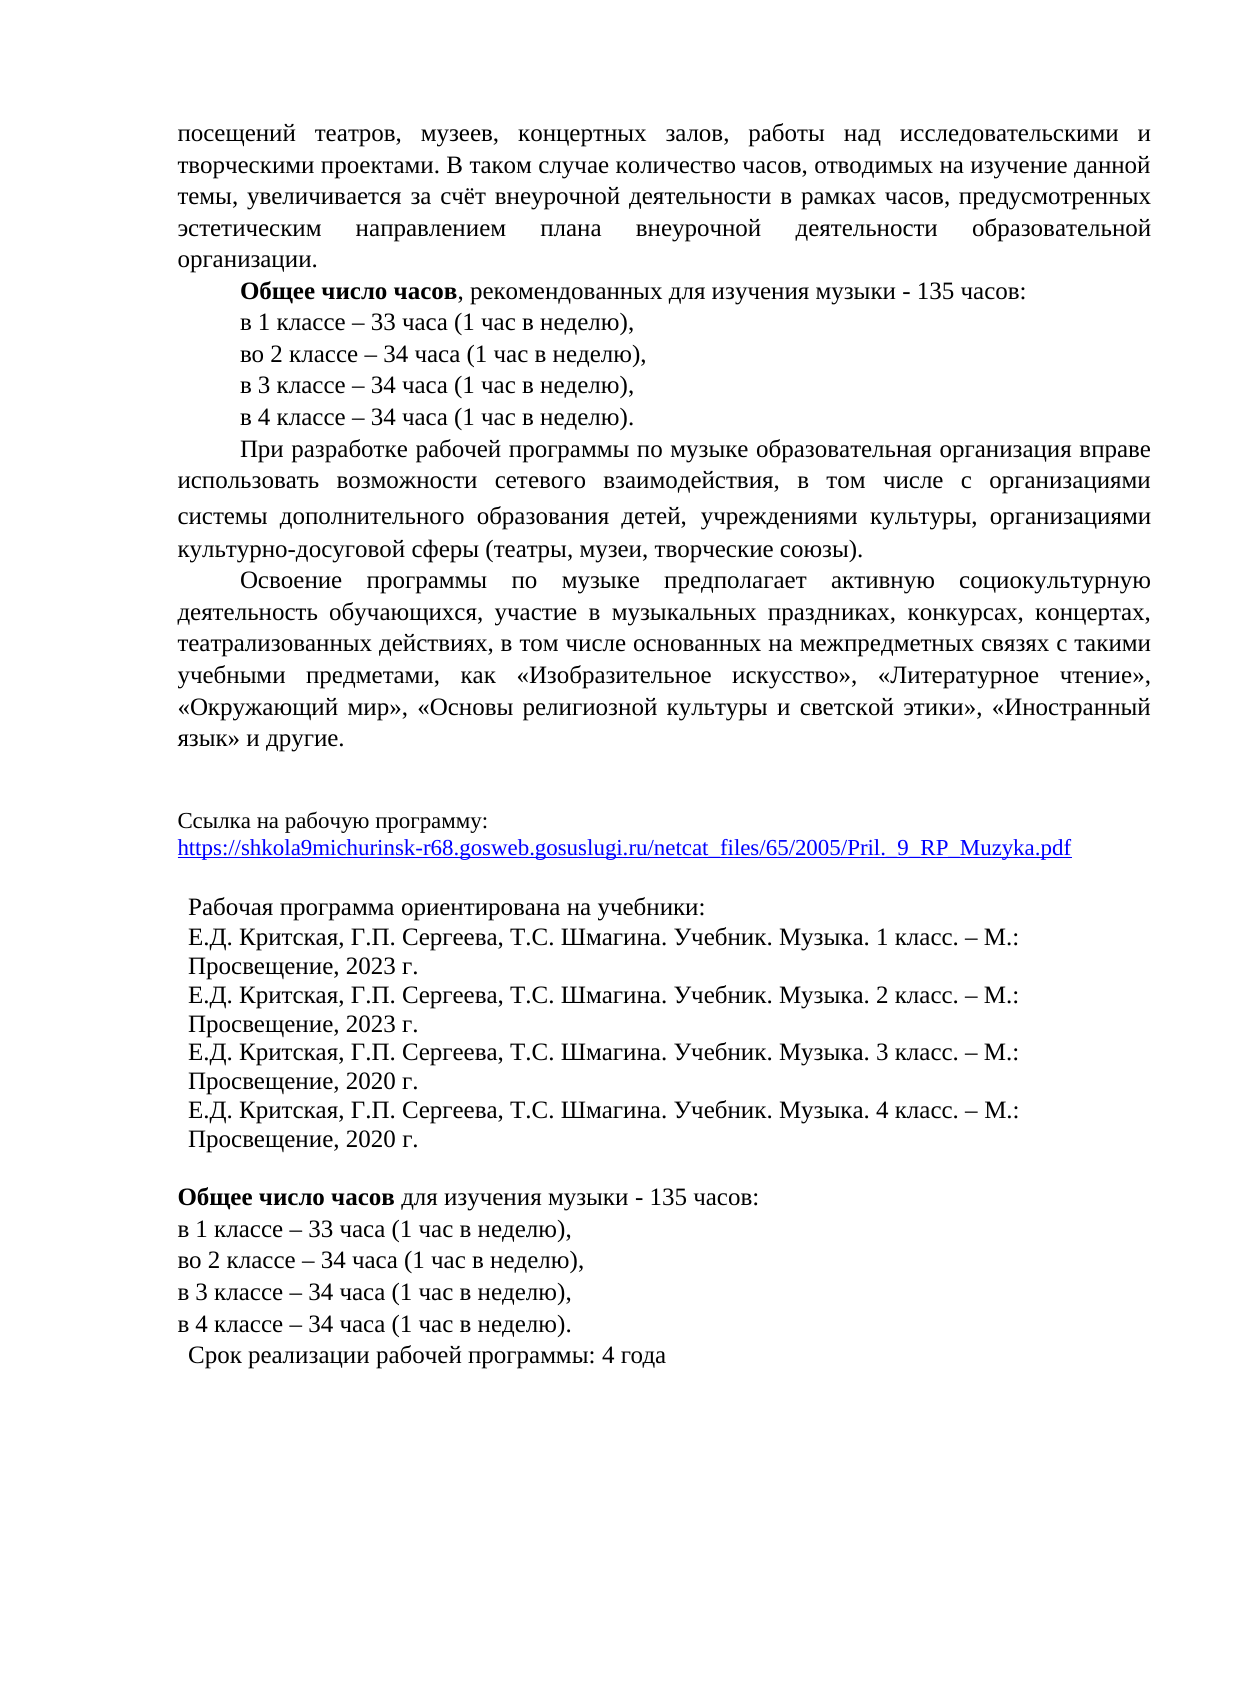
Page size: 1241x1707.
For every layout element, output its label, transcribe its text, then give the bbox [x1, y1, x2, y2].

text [177, 118, 1152, 273]
text во 2 классе – 34 часа (1 час в неделю), [177, 339, 1152, 368]
text в 3 классе – 34 часа (1 час в неделю), [177, 1277, 1152, 1306]
text в 1 классе – 33 часа (1 час в неделю), [177, 1214, 1152, 1243]
text Общее число часов для изучения музыки ‑ 135 часов: [177, 1182, 1152, 1211]
text в 1 классе – 33 часа (1 час в неделю), [177, 307, 1152, 336]
text во 2 классе – 34 часа (1 час в неделю), [177, 1246, 1152, 1274]
text Е.Д. Критская, Г.П. Сергеева, Т.С. Шмагина. Учебник. Музыка. 1 класс. – М.: Просвещение, 2023 г. [188, 922, 1142, 980]
text Срок реализации рабочей программы: 4 года [188, 1340, 1152, 1369]
text Е.Д. Критская, Г.П. Сергеева, Т.С. Шмагина. Учебник. Музыка. 4 класс. – М.: Просвещение, 2020 г. [188, 1095, 1093, 1153]
text Е.Д. Критская, Г.П. Сергеева, Т.С. Шмагина. Учебник. Музыка. 2 класс. – М.: Просвещение, 2023 г. [188, 980, 1142, 1037]
text в 3 классе – 34 часа (1 час в неделю), [177, 371, 1152, 399]
text При разработке рабочей программы по музыке образовательная организация вправе использовать возможности сетевого взаимодействия, в том числе с организациями системы дополнительного образования детей, учреждениями культуры, организациями культурно-досуговой сферы (театры, музеи, творческие союзы). [177, 434, 1152, 562]
text Общее число часов, рекомендованных для изучения музыки - 135 часов: [177, 276, 1152, 305]
text в 4 классе – 34 часа (1 час в неделю). [177, 402, 1152, 431]
text Освоение программы по музыке предполагает активную социокультурную деятельность обучающихся, участие в музыкальных праздниках, конкурсах, концертах, театрализованных действиях, в том числе основанных на межпредметных связях с такими учебными предметами, как «Изобразительное искусство», «Литературное чтение», «Окружающий мир», «Основы религиозной культуры и светской этики», «Иностранный язык» и другие. [177, 565, 1152, 752]
text Ссылка на рабочую программу: https://shkola9michurinsk-r68.gosweb.gosuslugi.ru/netcat_files/65/2005/Pril._9_RP_Muzyka.pdf [177, 807, 1152, 860]
text Е.Д. Критская, Г.П. Сергеева, Т.С. Шмагина. Учебник. Музыка. 3 класс. – М.: Просвещение, 2020 г. [188, 1037, 1142, 1095]
text Рабочая программа ориентирована на учебники: [188, 889, 1152, 922]
text в 4 классе – 34 часа (1 час в неделю). [177, 1309, 1152, 1337]
